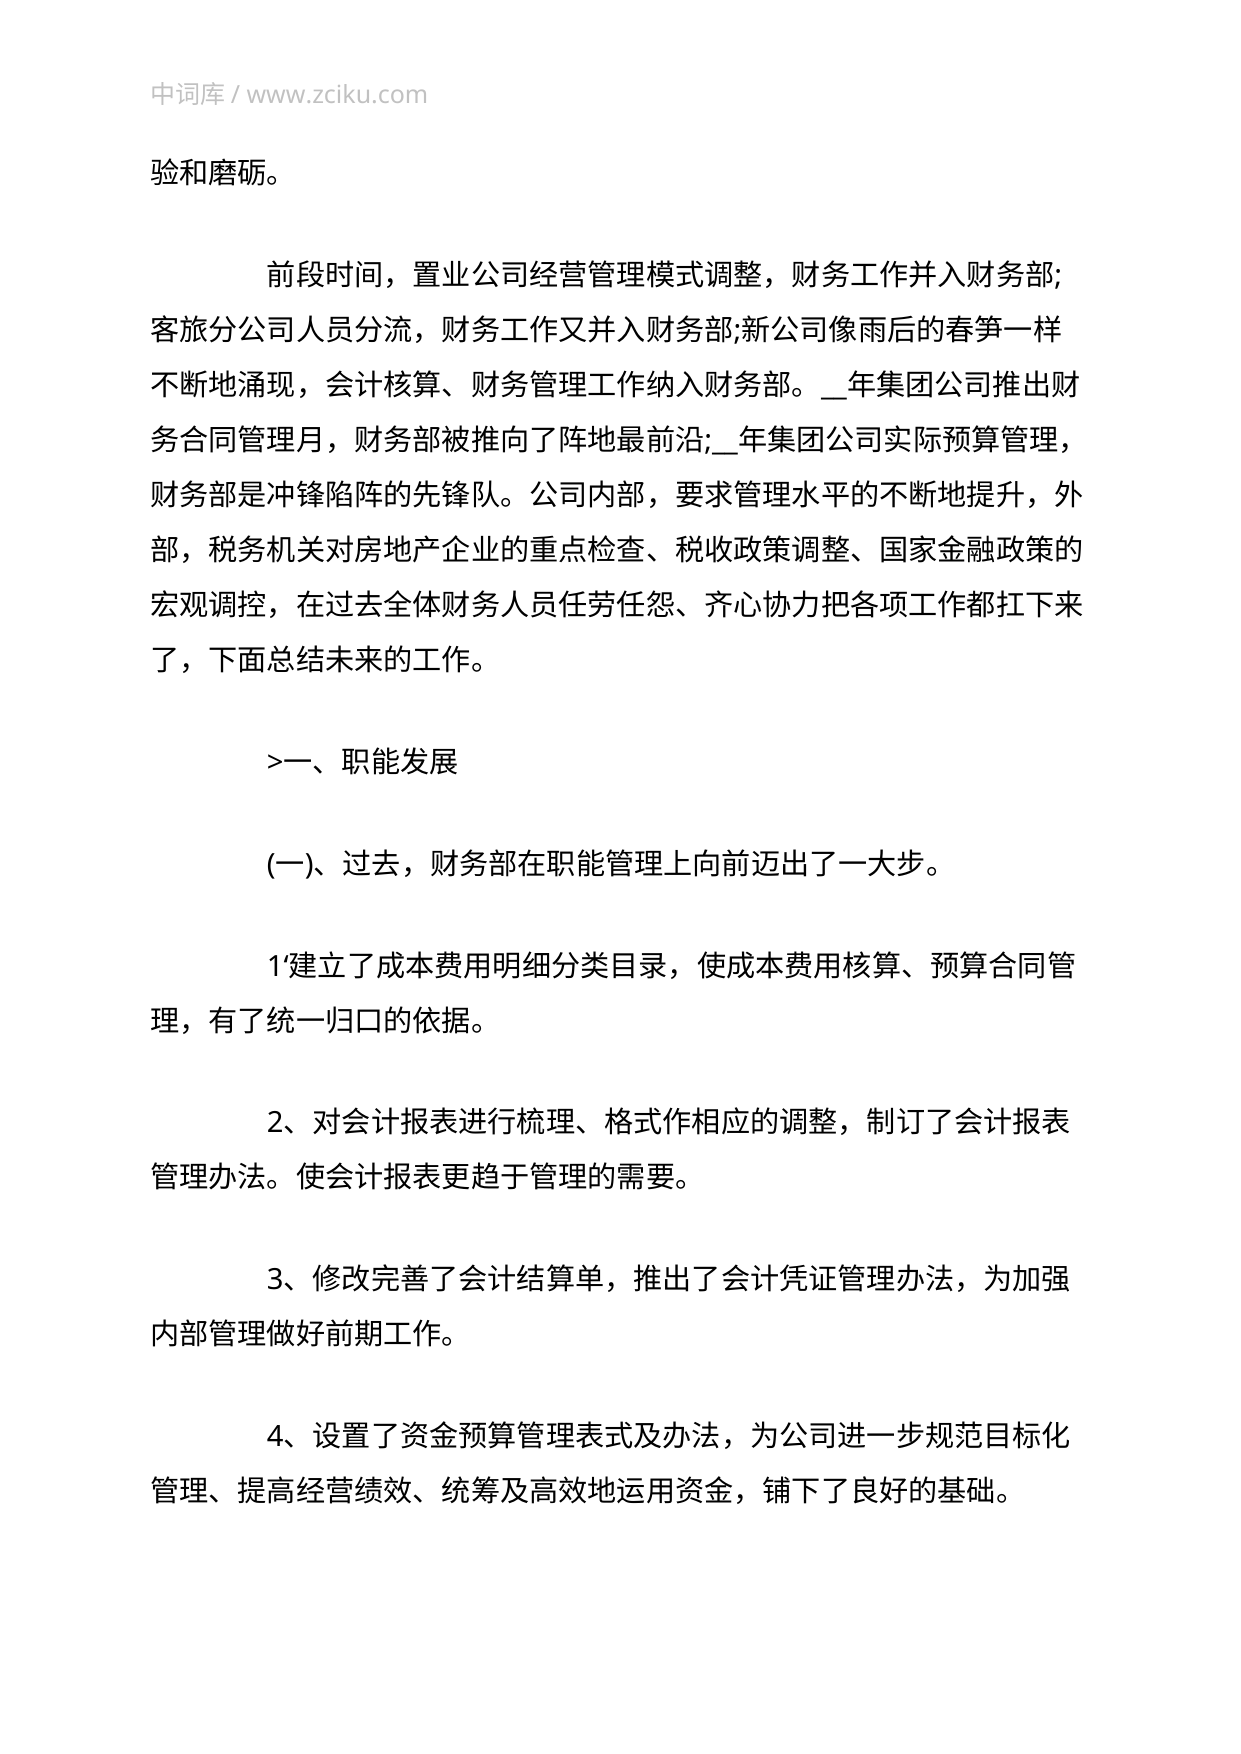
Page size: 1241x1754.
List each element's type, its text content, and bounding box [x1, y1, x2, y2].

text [150, 150, 1090, 192]
text (一)、过去，财务部在职能管理上向前迈出了一大步。 [150, 840, 1090, 883]
text >一、职能发展 [150, 738, 1090, 781]
text 4、设置了资金预算管理表式及办法，为公司进一步规范目标化管理、提高经营绩效、统筹及高效地运用资金，铺下了良好的基础。 [150, 1412, 1090, 1510]
text 3、修改完善了会计结算单，推出了会计凭证管理办法，为加强内部管理做好前期工作。 [150, 1256, 1090, 1353]
text 前段时间，置业公司经营管理模式调整，财务工作并入财务部;客旅分公司人员分流，财务工作又并入财务部;新公司像雨后的春笋一样不断地涌现，会计核算、财务管理工作纳入财务部。__年集团公司推出财务合同管理月，财务部被推向了阵地最前沿;__年集团公司实际预算管理，财务部是冲锋陷阵的先锋队。公司内部，要求管理水平的不断地提升，外部，税务机关对房地产企业的重点检查、税收政策调整、国家金融政策的宏观调控，在过去全体财务人员任劳任怨、齐心协力把各项工作都扛下来了，下面总结未来的工作。 [150, 252, 1090, 679]
text 2、对会计报表进行梳理、格式作相应的调整，制订了会计报表管理办法。使会计报表更趋于管理的需要。 [150, 1099, 1090, 1196]
text 1‘建立了成本费用明细分类目录，使成本费用核算、预算合同管理，有了统一归口的依据。 [150, 942, 1090, 1039]
